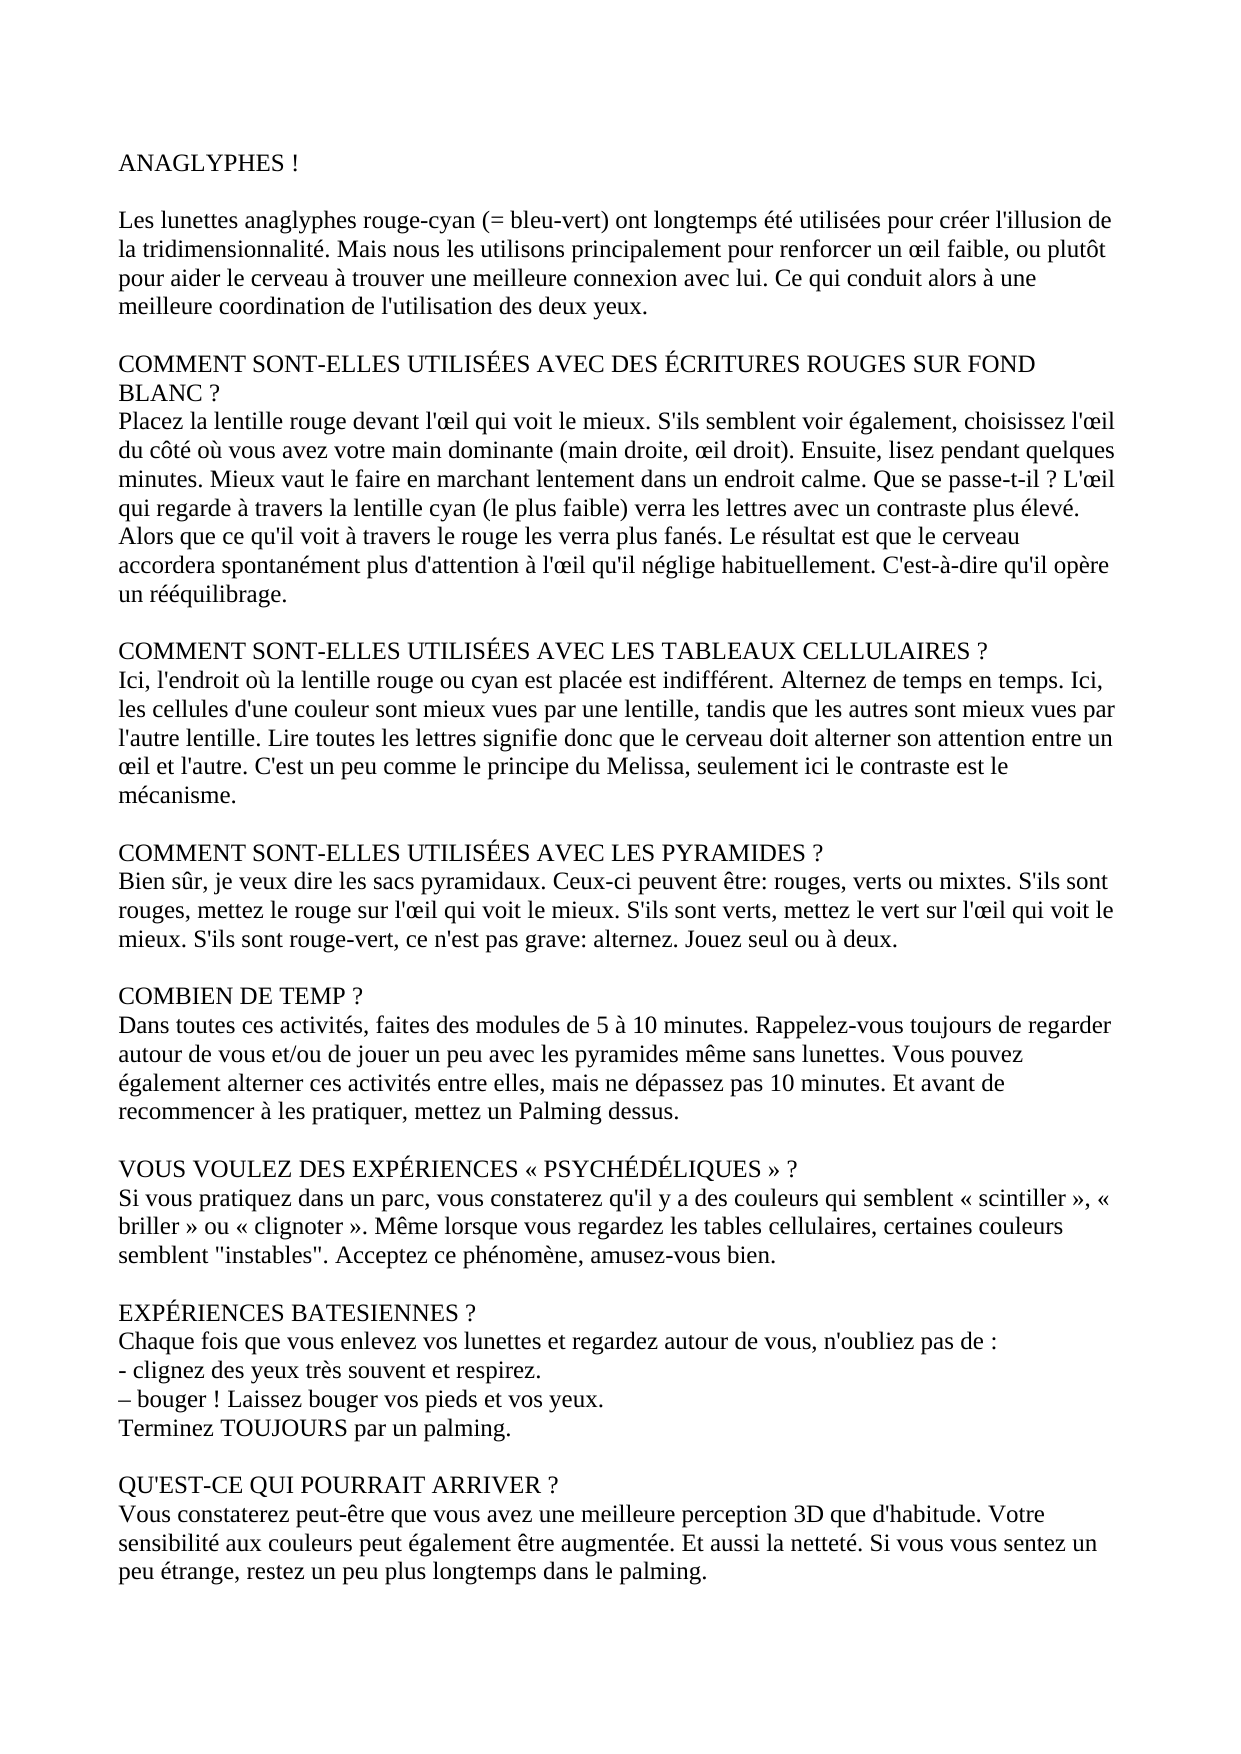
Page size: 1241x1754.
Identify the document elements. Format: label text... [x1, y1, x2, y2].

text Les lunettes anaglyphes rouge-cyan (= bleu-vert) ont longtemps été utilisées pour créer l'illusion de la tridimensionnalité. Mais nous les utilisons principalement pour renforcer un œil faible, ou plutôt pour aider le cerveau à trouver une meilleure connexion avec lui. Ce qui conduit alors à une meilleure coordination de l'utilisation des deux yeux. [118, 205, 1122, 320]
text COMMENT SONT-ELLES UTILISÉES AVEC LES PYRAMIDES ? [118, 838, 1122, 866]
text Placez la lentille rouge devant l'œil qui voit le mieux. S'ils semblent voir également, choisissez l'œil du côté où vous avez votre main dominante (main droite, œil droit). Ensuite, lisez pendant quelques minutes. Mieux vaut le faire en marchant lentement dans un endroit calme. Que se passe-t-il ? L'œil qui regarde à travers la lentille cyan (le plus faible) verra les lettres avec un contraste plus élevé. Alors que ce qu'il voit à travers le rouge les verra plus fanés. Le résultat est que le cerveau accordera spontanément plus d'attention à l'œil qu'il néglige habituellement. C'est-à-dire qu'il opère un rééquilibrage. [118, 406, 1122, 608]
text EXPÉRIENCES BATESIENNES ? [118, 1298, 1122, 1326]
text COMMENT SONT-ELLES UTILISÉES AVEC DES ÉCRITURES ROUGES SUR FOND BLANC ? [118, 349, 1122, 406]
text Dans toutes ces activités, faites des modules de 5 à 10 minutes. Rappelez-vous toujours de regarder autour de vous et/ou de jouer un peu avec les pyramides même sans lunettes. Vous pouvez également alterner ces activités entre elles, mais ne dépassez pas 10 minutes. Et avant de recommencer à les pratiquer, mettez un Palming dessus. [118, 1010, 1122, 1125]
text VOUS VOULEZ DES EXPÉRIENCES « PSYCHÉDÉLIQUES » ? [118, 1154, 1122, 1183]
text COMBIEN DE TEMP ? [118, 981, 1122, 1010]
text QU'EST-CE QUI POURRAIT ARRIVER ? [118, 1470, 1122, 1499]
text – bouger ! Laissez bouger vos pieds et vos yeux. [118, 1384, 1122, 1413]
text - clignez des yeux très souvent et respirez. [118, 1355, 1122, 1384]
text Vous constaterez peut-être que vous avez une meilleure perception 3D que d'habitude. Votre sensibilité aux couleurs peut également être augmentée. Et aussi la netteté. Si vous vous sentez un peu étrange, restez un peu plus longtemps dans le palming. [118, 1499, 1122, 1585]
text COMMENT SONT-ELLES UTILISÉES AVEC LES TABLEAUX CELLULAIRES ? [118, 636, 1122, 665]
text Terminez TOUJOURS par un palming. [118, 1413, 1122, 1441]
text Ici, l'endroit où la lentille rouge ou cyan est placée est indifférent. Alternez de temps en temps. Ici, les cellules d'une couleur sont mieux vues par une lentille, tandis que les autres sont mieux vues par l'autre lentille. Lire toutes les lettres signifie donc que le cerveau doit alterner son attention entre un œil et l'autre. C'est un peu comme le principe du Melissa, seulement ici le contraste est le mécanisme. [118, 665, 1122, 809]
text ANAGLYPHES ! [118, 148, 1122, 176]
text Bien sûr, je veux dire les sacs pyramidaux. Ceux-ci peuvent être: rouges, verts ou mixtes. S'ils sont rouges, mettez le rouge sur l'œil qui voit le mieux. S'ils sont verts, mettez le vert sur l'œil qui voit le mieux. S'ils sont rouge-vert, ce n'est pas grave: alternez. Jouez seul ou à deux. [118, 866, 1122, 953]
text Chaque fois que vous enlevez vos lunettes et regardez autour de vous, n'oubliez pas de : [118, 1326, 1122, 1355]
text Si vous pratiquez dans un parc, vous constaterez qu'il y a des couleurs qui semblent « scintiller », « briller » ou « clignoter ». Même lorsque vous regardez les tables cellulaires, certaines couleurs semblent "instables". Acceptez ce phénomène, amusez-vous bien. [118, 1183, 1122, 1269]
